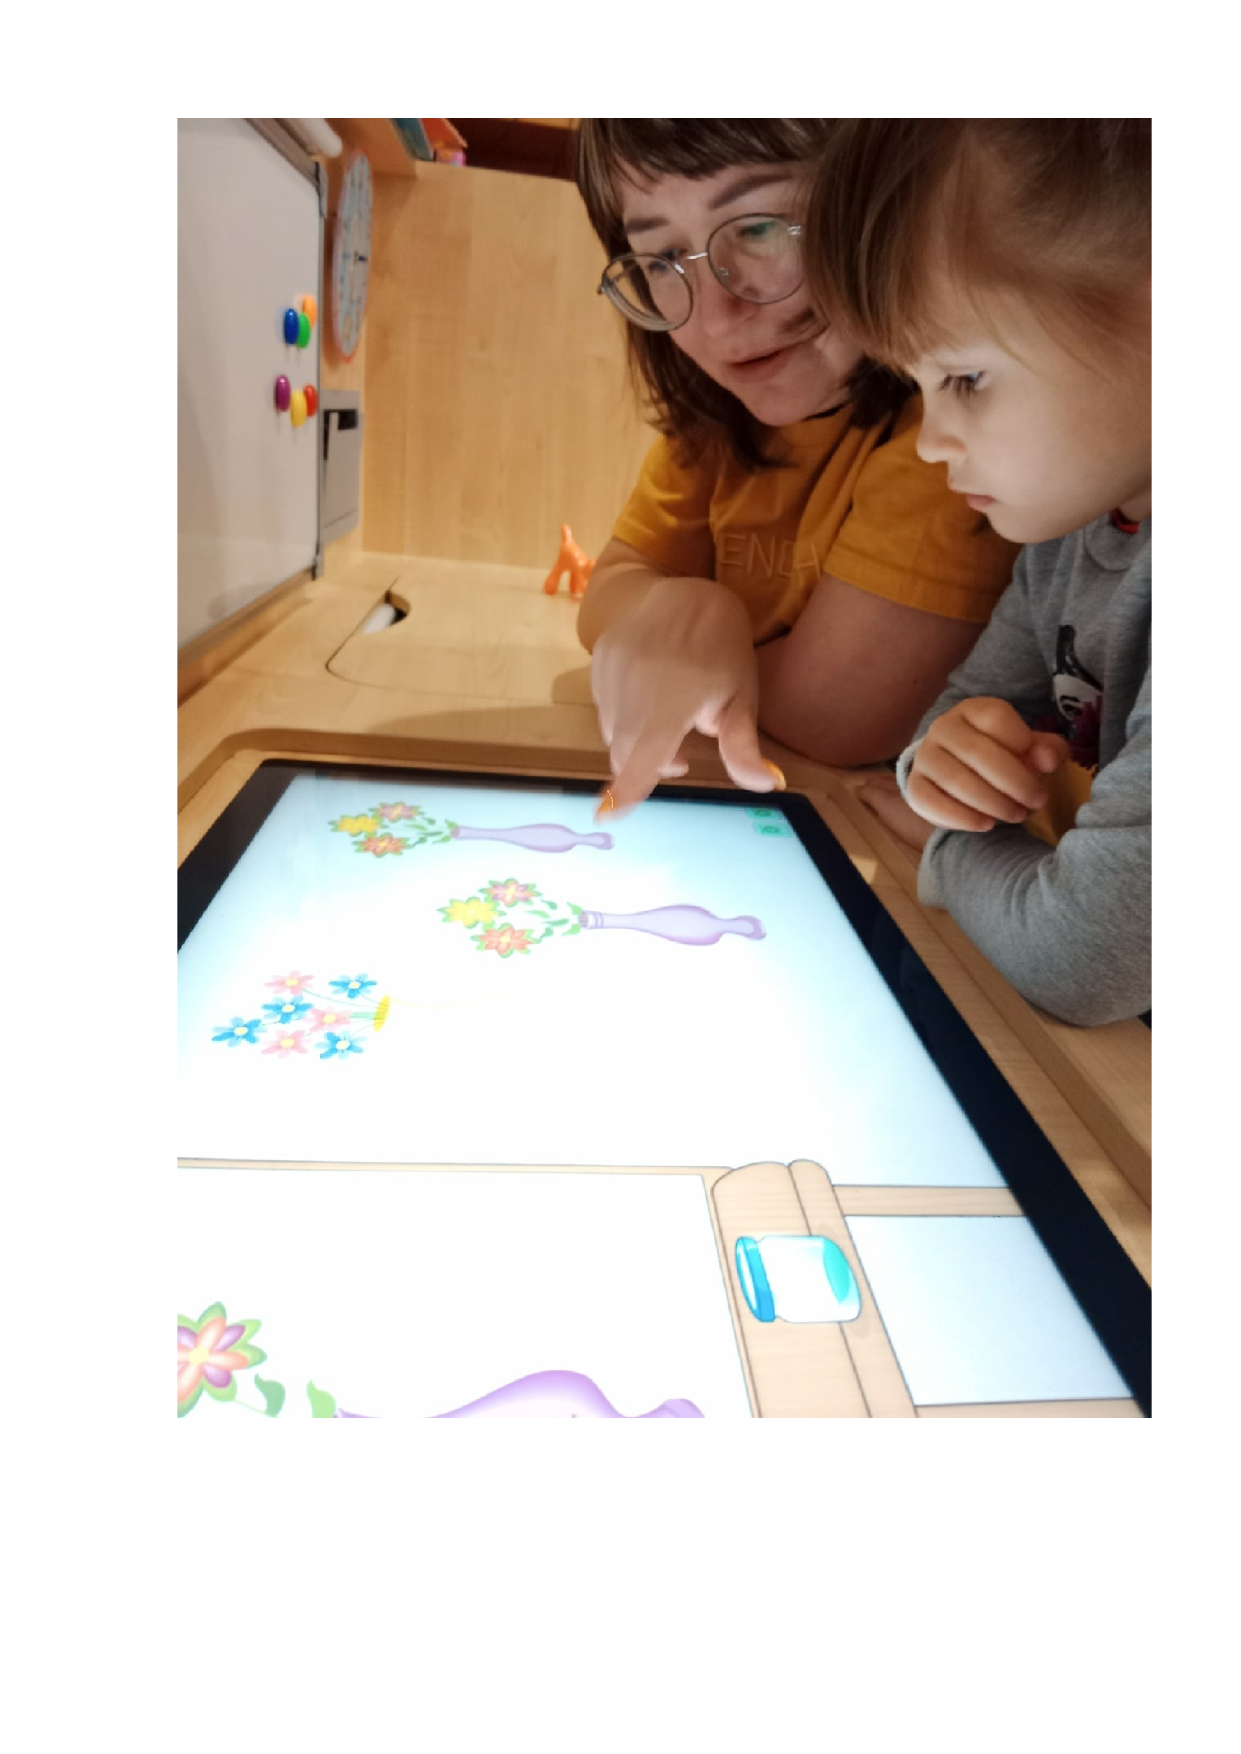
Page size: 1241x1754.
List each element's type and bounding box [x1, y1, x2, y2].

picture [177, 118, 1152, 1418]
